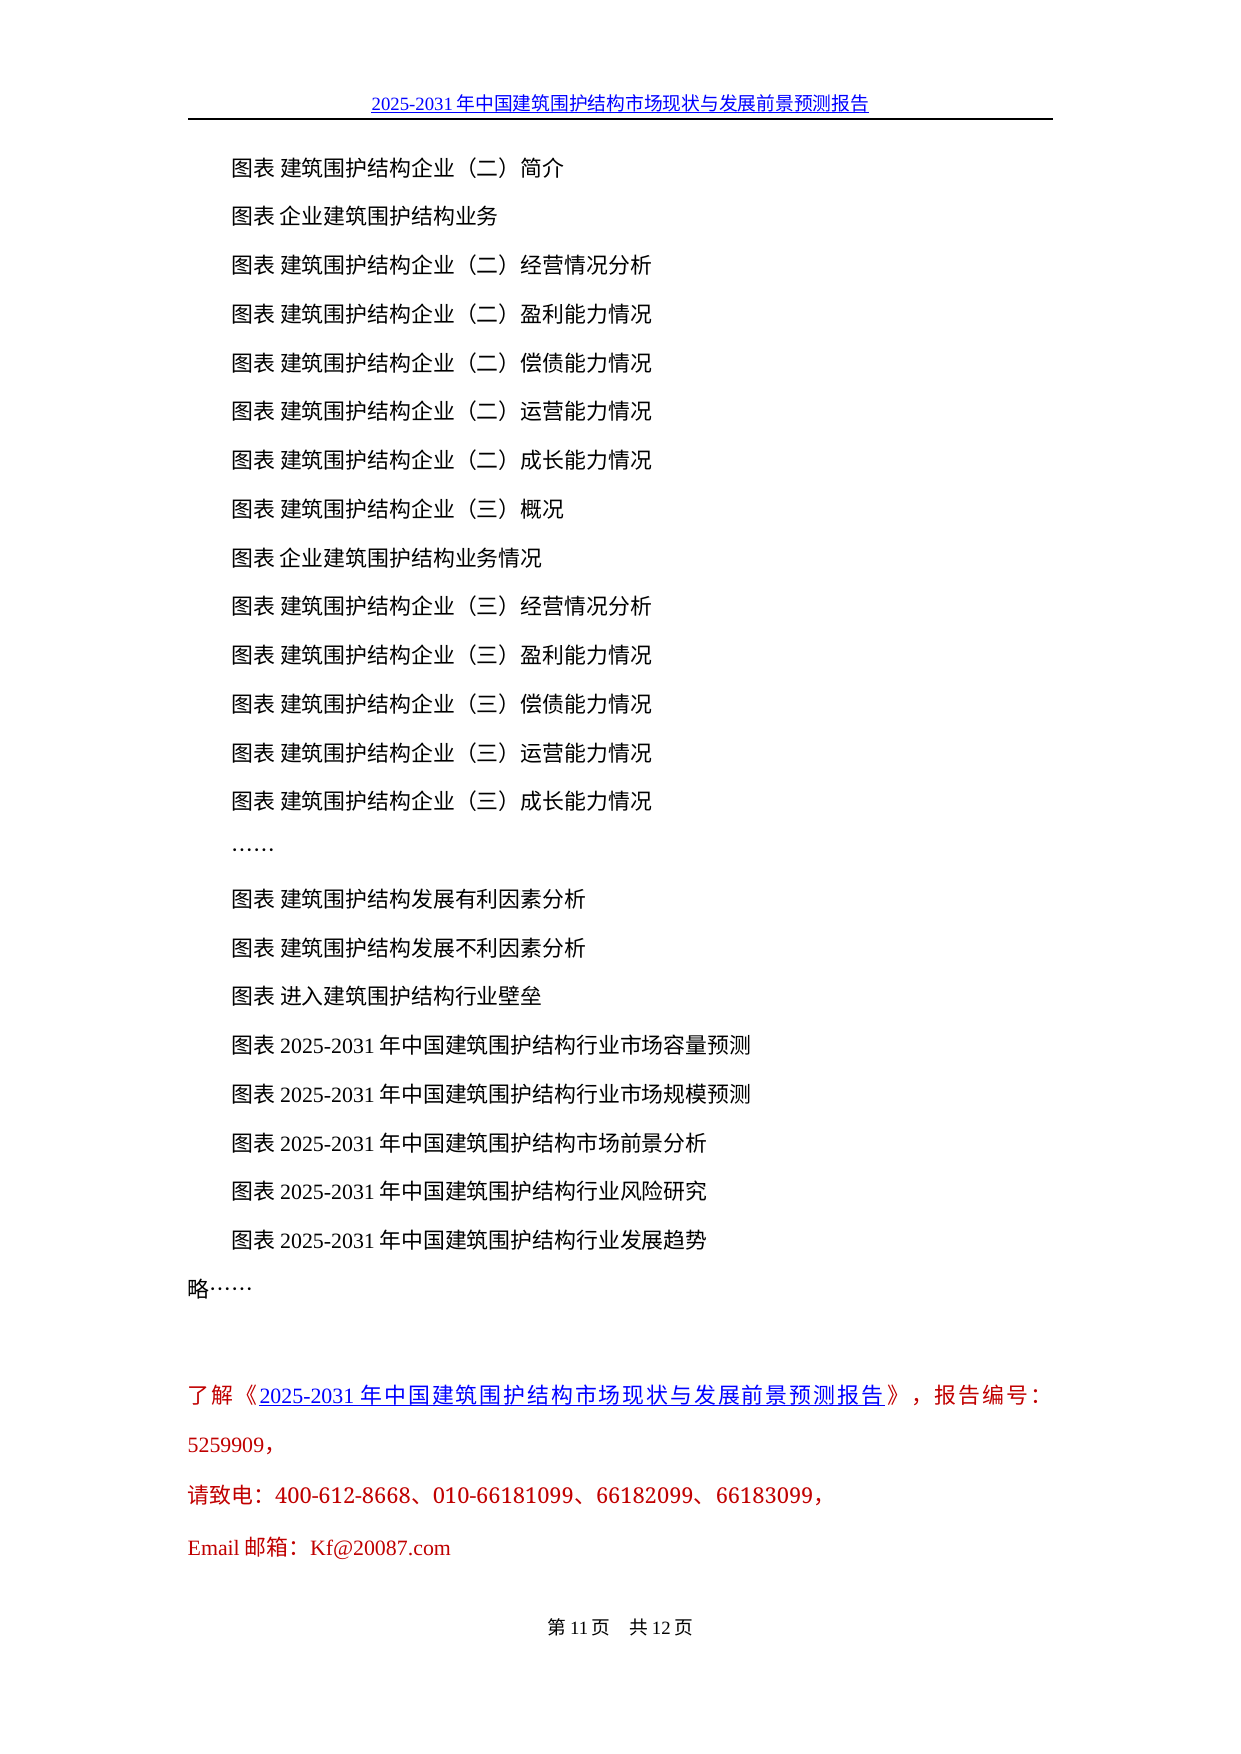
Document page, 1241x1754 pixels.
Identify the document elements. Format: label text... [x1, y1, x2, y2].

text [187, 150, 1053, 1304]
text Email邮箱：Kf@20087.com [187, 1530, 1053, 1562]
text 请致电：400-612-8668、010-66181099、66182099、66183099， [187, 1478, 1053, 1511]
text 了解《2025-2031年中国建筑围护结构市场现状与发展前景预测报告》，报告编号：5259909， [187, 1378, 1053, 1459]
